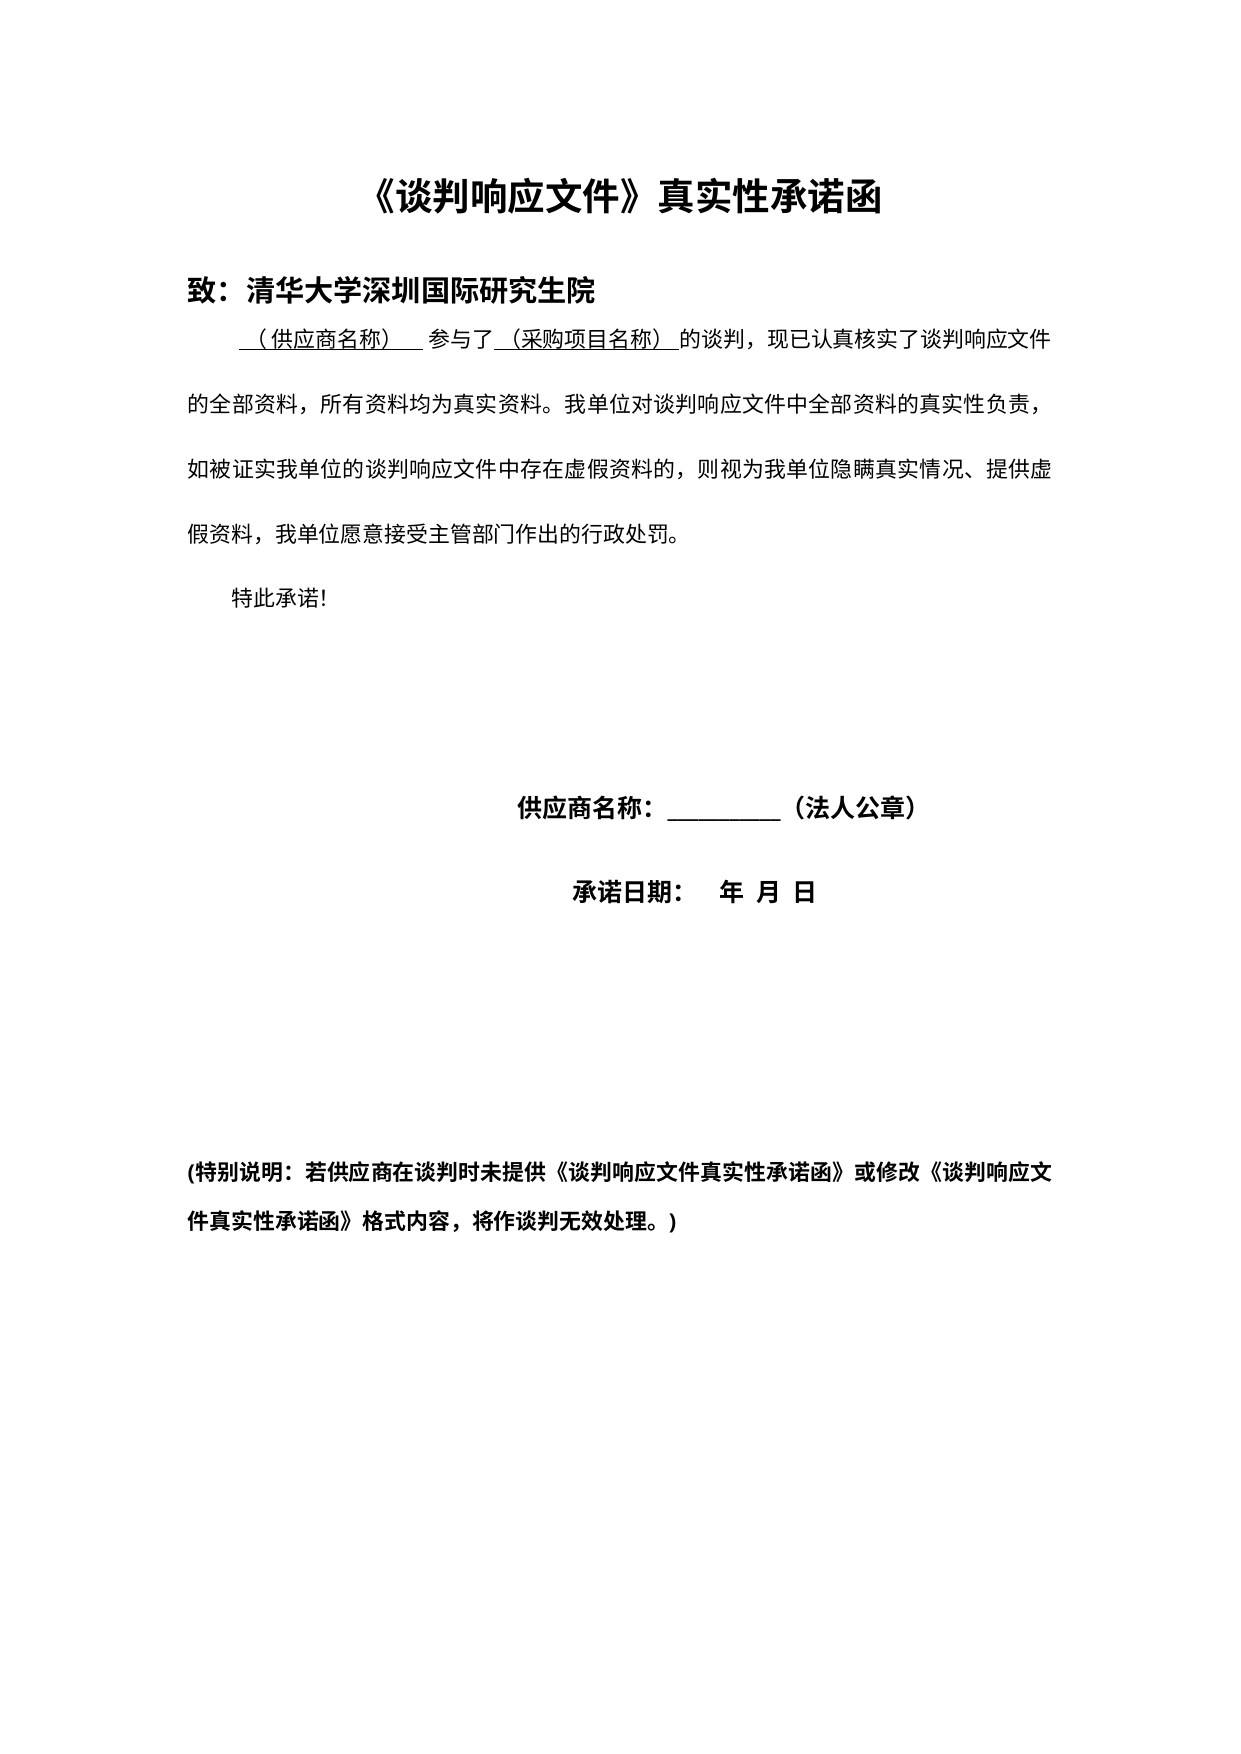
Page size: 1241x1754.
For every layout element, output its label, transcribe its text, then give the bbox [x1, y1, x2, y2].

text 致：清华大学深圳国际研究生院 [187, 256, 1053, 321]
text 特此承诺！ [231, 580, 1053, 613]
text (特别说明：若供应商在谈判时未提供《谈判响应文件真实性承诺函》或修改《谈判响应文件真实性承诺函》格式内容，将作谈判无效处理。) [187, 1155, 1053, 1236]
text 《谈判响应文件》真实性承诺函 [187, 162, 1053, 227]
text （ 供应商名称） 参与了 （采购项目名称） 的谈判，现已认真核实了谈判响应文件的全部资料，所有资料均为真实资料。我单位对谈判响应文件中全部资料的真实性负责，如被证实我单位的谈判响应文件中存在虚假资料的，则视为我单位隐瞒真实情况、提供虚假资料，我单位愿意接受主管部门作出的行政处罚。 [187, 321, 1053, 549]
text 供应商名称：___________（法人公章） [187, 774, 1053, 839]
text 承诺日期： 年 月 日 [187, 858, 1053, 923]
